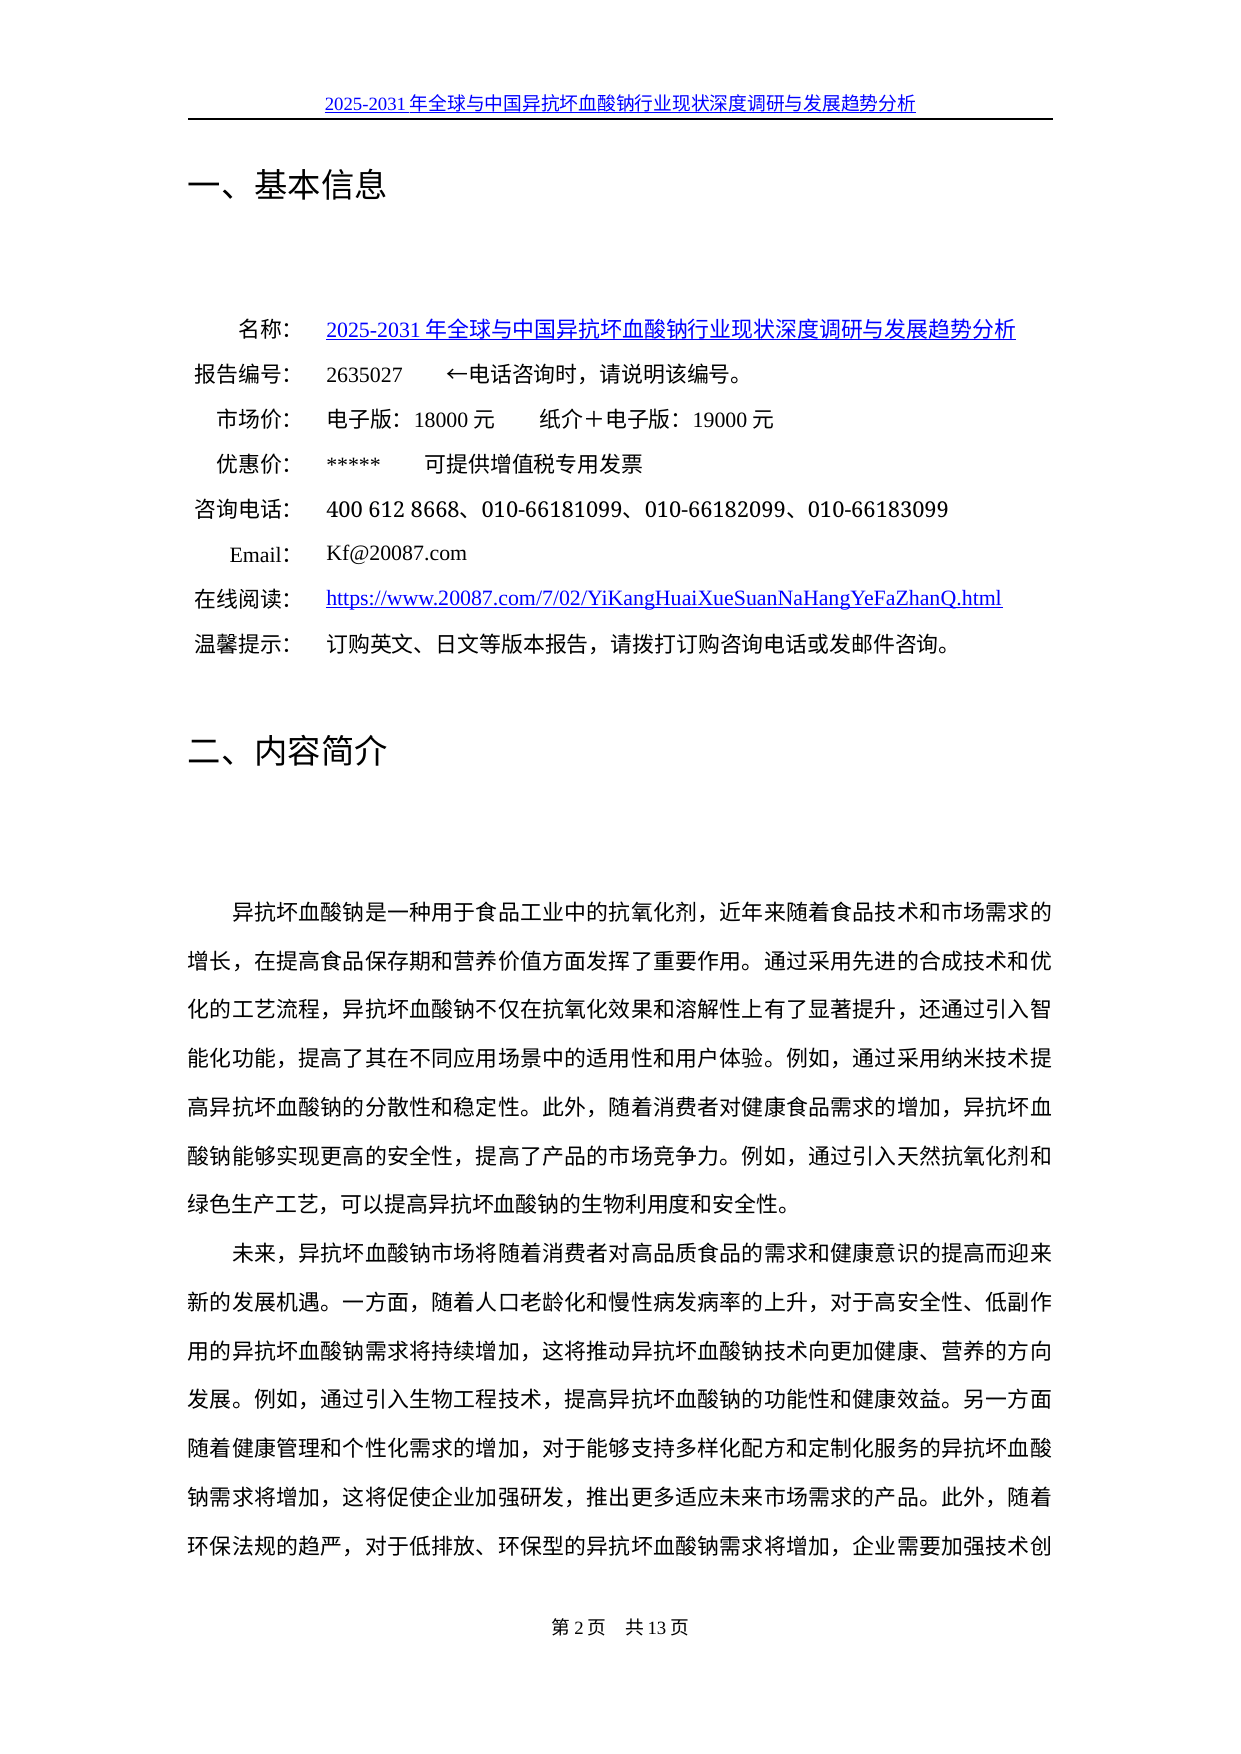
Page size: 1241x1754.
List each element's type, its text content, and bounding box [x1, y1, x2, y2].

table_cell 温馨提示： [167, 627, 315, 672]
table_cell 市场价： [167, 402, 315, 447]
table_cell 电子版：18000 元 纸介＋电子版：19000 元 [315, 402, 1073, 447]
table_cell [315, 582, 1073, 627]
title 一、基本信息 [187, 150, 1053, 215]
title 二、内容简介 [187, 717, 1053, 782]
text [187, 894, 1053, 1561]
table_cell 400 612 8668、010-66181099、010-66182099、010-66183099 [315, 492, 1073, 537]
table_cell Email： [167, 537, 315, 582]
table_cell 优惠价： [167, 447, 315, 492]
table_cell 2635027 ←电话咨询时，请说明该编号。 [315, 357, 1073, 402]
table_cell 在线阅读： [167, 582, 315, 627]
table_cell Kf@20087.com [315, 537, 1073, 582]
table_header 2025-2031年全球与中国异抗坏血酸钠行业现状深度调研与发展趋势分析 [315, 312, 1073, 357]
table_cell ***** 可提供增值税专用发票 [315, 447, 1073, 492]
table_cell 咨询电话： [167, 492, 315, 537]
table_cell 订购英文、日文等版本报告，请拨打订购咨询电话或发邮件咨询。 [315, 627, 1073, 672]
table_cell 报告编号： [167, 357, 315, 402]
table_header 名称： [167, 312, 315, 357]
